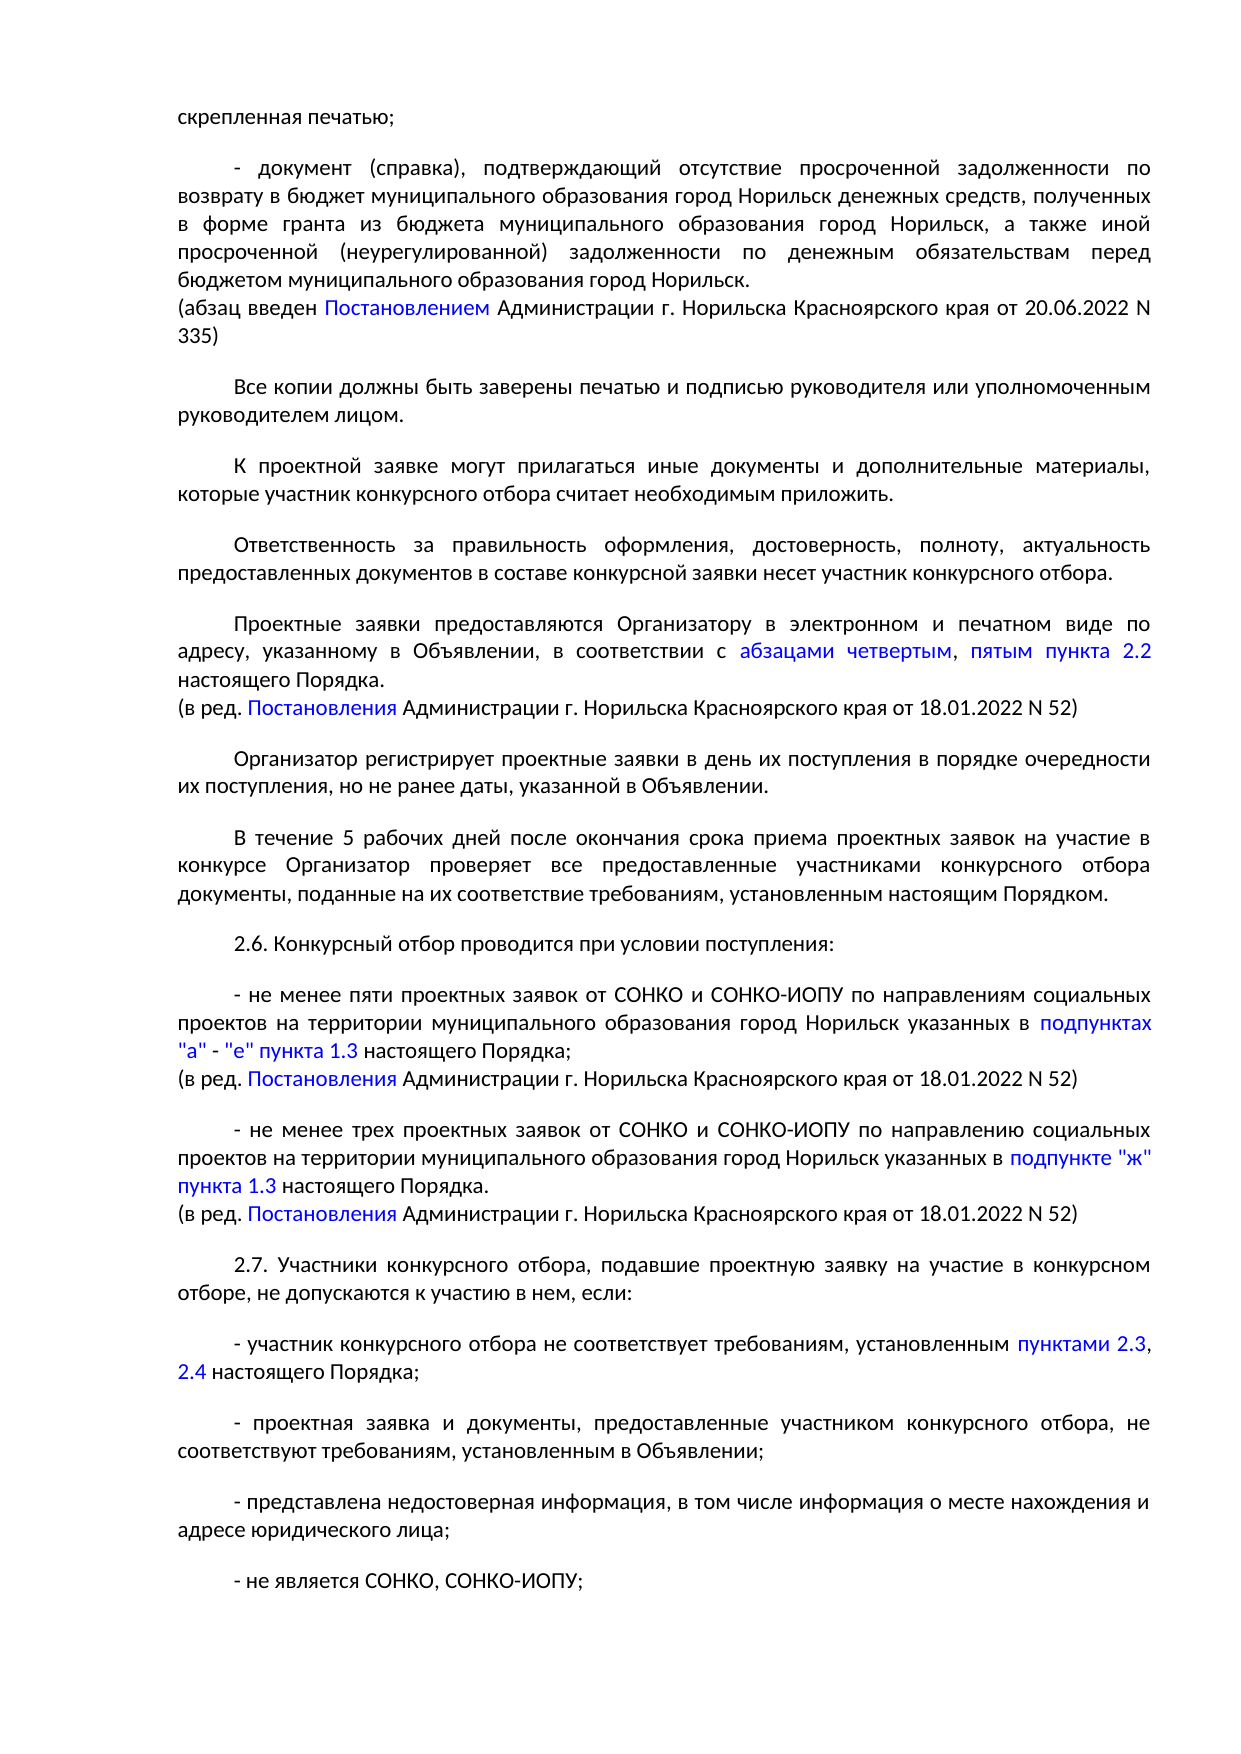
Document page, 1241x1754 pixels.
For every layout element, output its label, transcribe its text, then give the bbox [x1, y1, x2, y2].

text (в ред. Постановления Администрации г. Норильска Красноярского края от 18.01.2022 N 52) [177, 1064, 1152, 1093]
text - документ (справка), подтверждающий отсутствие просроченной задолженности по возврату в бюджет муниципального образования город Норильск денежных средств, полученных в форме гранта из бюджета муниципального образования город Норильск, а также иной просроченной (неурегулированной) задолженности по денежным обязательствам перед бюджетом муниципального образования город Норильск. [177, 153, 1152, 293]
text - не менее пяти проектных заявок от СОНКО и СОНКО-ИОПУ по направлениям социальных проектов на территории муниципального образования город Норильск указанных в подпунктах "а" - "е" пункта 1.3 настоящего Порядка; [177, 981, 1152, 1064]
text В течение 5 рабочих дней после окончания срока приема проектных заявок на участие в конкурсе Организатор проверяет все предоставленные участниками конкурсного отбора документы, поданные на их соответствие требованиям, установленным настоящим Порядком. [177, 823, 1152, 907]
text 2.7. Участники конкурсного отбора, подавшие проектную заявку на участие в конкурсном отборе, не допускаются к участию в нем, если: [177, 1251, 1152, 1307]
text (в ред. Постановления Администрации г. Норильска Красноярского края от 18.01.2022 N 52) [177, 693, 1152, 721]
text К проектной заявке могут прилагаться иные документы и дополнительные материалы, которые участник конкурсного отбора считает необходимым приложить. [177, 451, 1152, 507]
text (в ред. Постановления Администрации г. Норильска Красноярского края от 18.01.2022 N 52) [177, 1199, 1152, 1228]
text - представлена недостоверная информация, в том числе информация о месте нахождения и адресе юридического лица; [177, 1487, 1152, 1543]
text - проектная заявка и документы, предоставленные участником конкурсного отбора, не соответствуют требованиям, установленным в Объявлении; [177, 1408, 1152, 1464]
text 2.6. Конкурсный отбор проводится при условии поступления: [177, 929, 1152, 958]
text - не менее трех проектных заявок от СОНКО и СОНКО-ИОПУ по направлению социальных проектов на территории муниципального образования город Норильск указанных в подпункте "ж" пункта 1.3 настоящего Порядка. [177, 1116, 1152, 1199]
text - участник конкурсного отбора не соответствует требованиям, установленным пунктами 2.3, 2.4 настоящего Порядка; [177, 1329, 1152, 1386]
text (абзац введен Постановлением Администрации г. Норильска Красноярского края от 20.06.2022 N 335) [177, 293, 1152, 349]
text Организатор регистрирует проектные заявки в день их поступления в порядке очередности их поступления, но не ранее даты, указанной в Объявлении. [177, 744, 1152, 800]
text - не является СОНКО, СОНКО-ИОПУ; [177, 1566, 1152, 1594]
text Проектные заявки предоставляются Организатору в электронном и печатном виде по адресу, указанному в Объявлении, в соответствии с абзацами четвертым, пятым пункта 2.2 настоящего Порядка. [177, 609, 1152, 693]
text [177, 102, 1152, 130]
text Все копии должны быть заверены печатью и подписью руководителя или уполномоченным руководителем лицом. [177, 372, 1152, 428]
text Ответственность за правильность оформления, достоверность, полноту, актуальность предоставленных документов в составе конкурсной заявки несет участник конкурсного отбора. [177, 530, 1152, 586]
